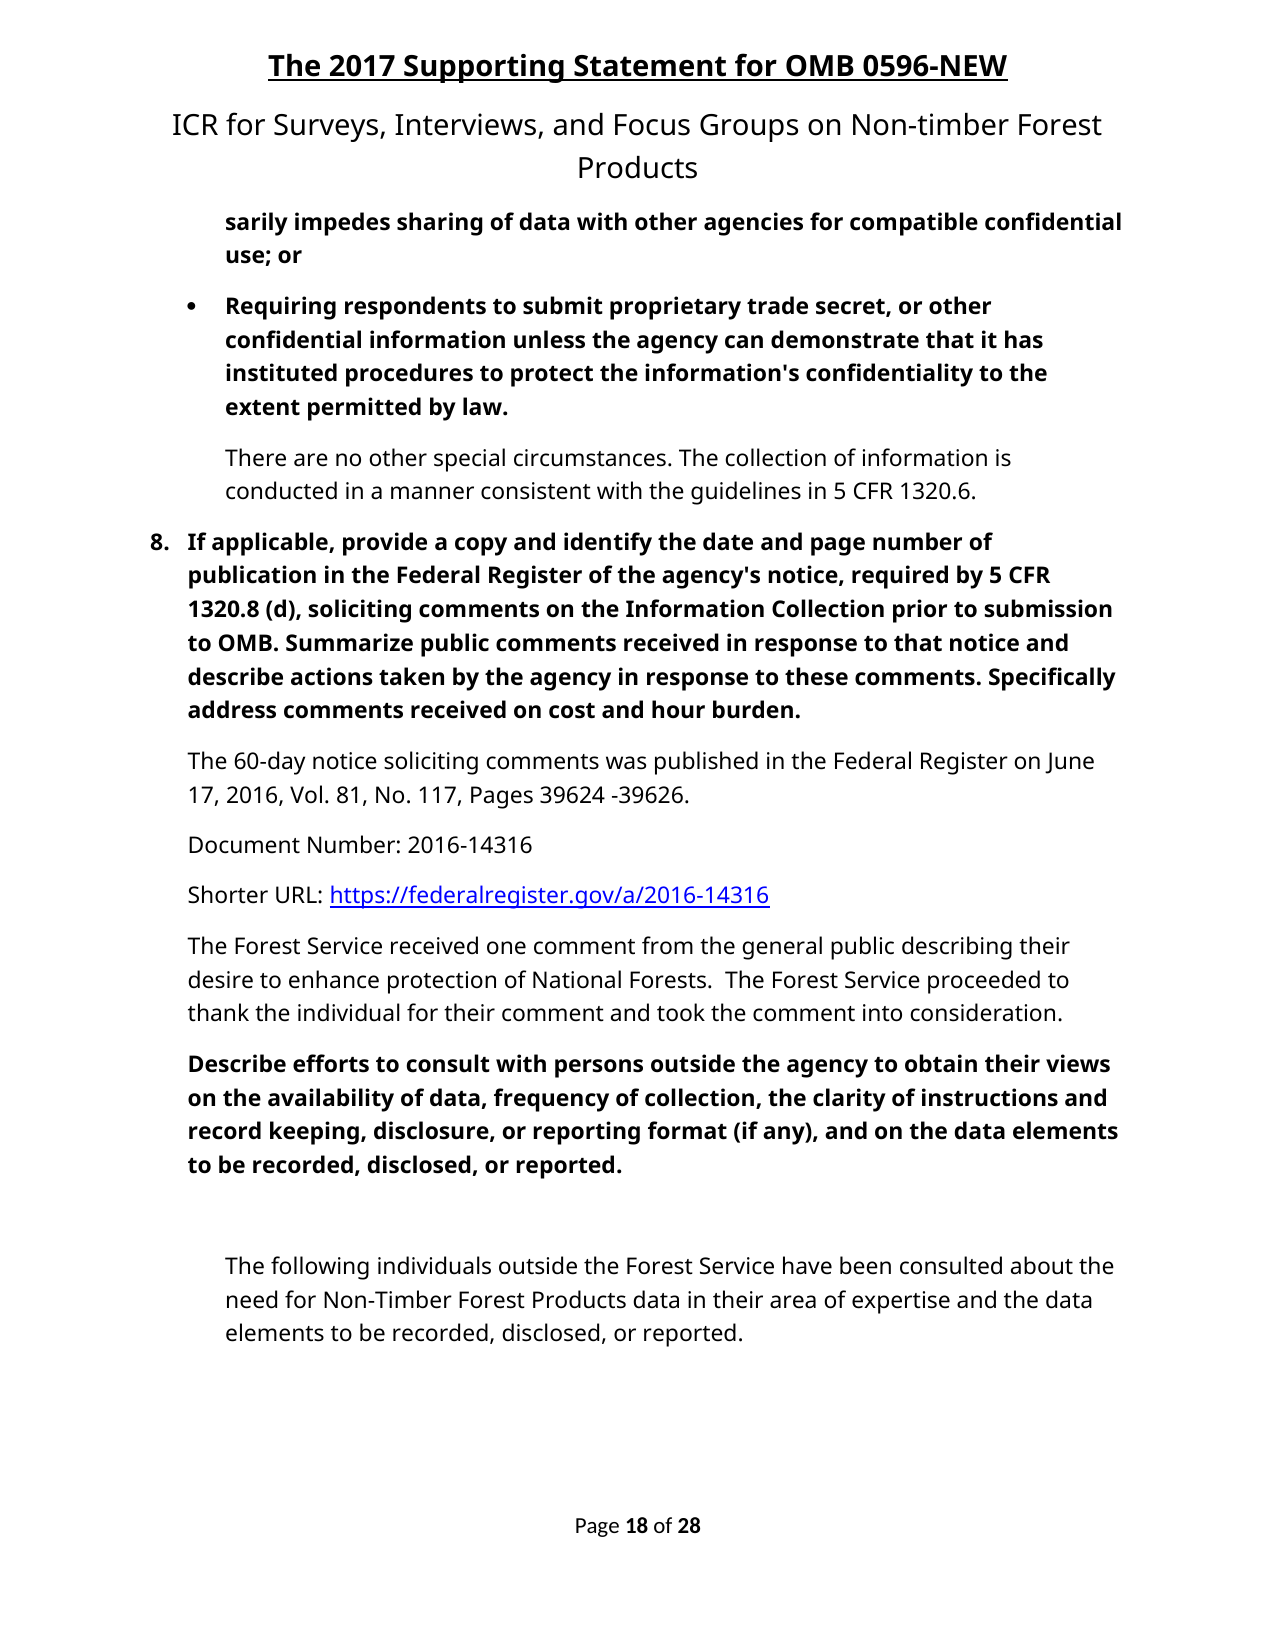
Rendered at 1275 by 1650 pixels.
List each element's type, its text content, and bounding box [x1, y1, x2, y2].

text The following individuals outside the Forest Service have been consulted about the need for Non-Timber Forest Products data in their area of expertise and the data elements to be recorded, disclosed, or reported. [225, 1250, 1125, 1349]
text The Forest Service received one comment from the general public describing their desire to enhance protection of National Forests. The Forest Service proceeded to thank the individual for their comment and took the comment into consideration. [187, 930, 1125, 1029]
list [187, 206, 1125, 271]
list If applicable, provide a copy and identify the date and page number of publication in the Federal Register of the agency's notice, required by 5 CFR 1320.8 (d), soliciting comments on the Information Collection prior to submission to OMB. Summarize public comments received in response to that notice and describe actions taken by the agency in response to these comments. Specifically address comments received on cost and hour burden. [150, 526, 1125, 726]
list Requiring respondents to submit proprietary trade secret, or other confidential information unless the agency can demonstrate that it has instituted procedures to protect the information's confidentiality to the extent permitted by law. [187, 290, 1125, 422]
text Document Number: 2016-14316 [187, 829, 1125, 860]
text The 60-day notice soliciting comments was published in the Federal Register on June 17, 2016, Vol. 81, No. 117, Pages 39624 -39626. [187, 745, 1125, 810]
text Describe efforts to consult with persons outside the agency to obtain their views on the availability of data, frequency of collection, the clarity of instructions and record keeping, disclosure, or reporting format (if any), and on the data elements to be recorded, disclosed, or reported. [187, 1048, 1125, 1180]
text Shorter URL: https://federalregister.gov/a/2016-14316 [187, 879, 1125, 911]
text There are no other special circumstances. The collection of information is conducted in a manner consistent with the guidelines in 5 CFR 1320.6. [225, 442, 1125, 507]
